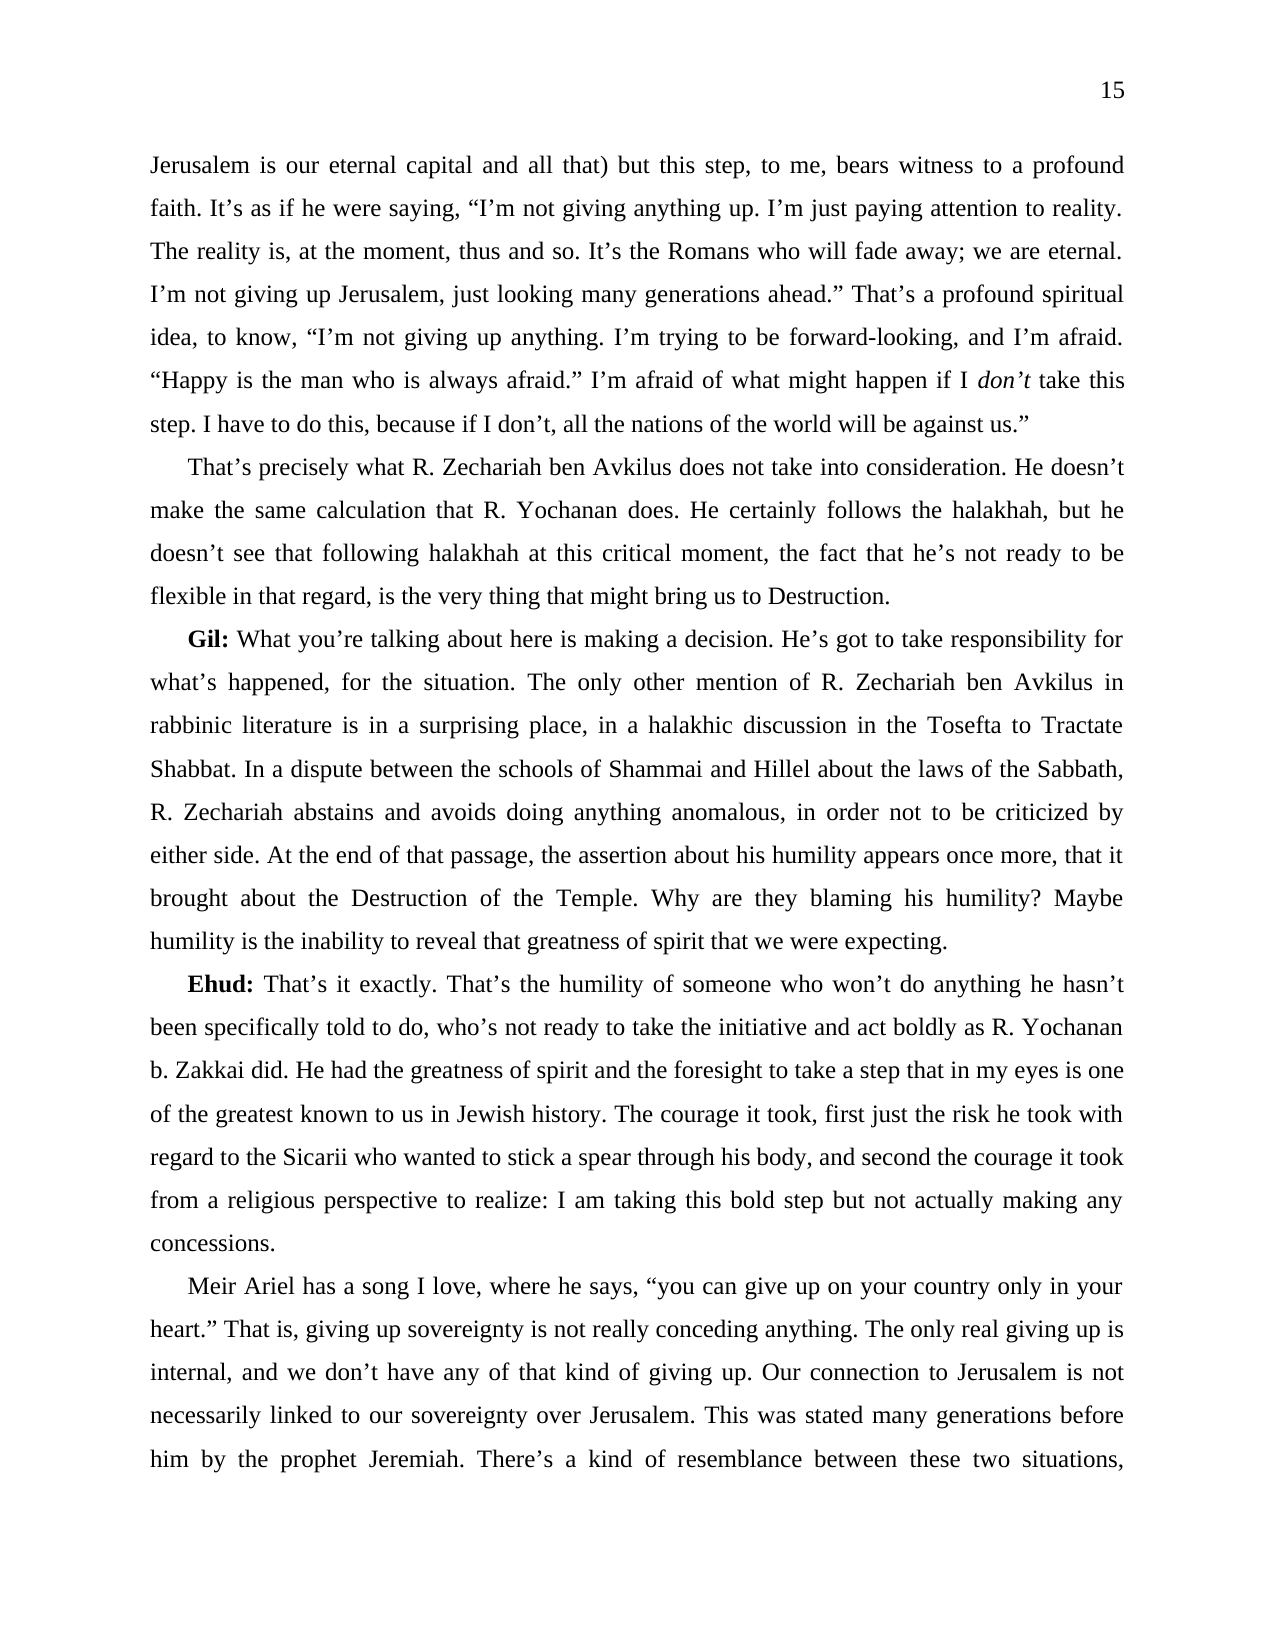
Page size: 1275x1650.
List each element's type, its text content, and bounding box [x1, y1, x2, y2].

text That’s precisely what R. Zechariah ben Avkilus does not take into consideration. He doesn’t make the same calculation that R. Yochanan does. He certainly follows the halakhah, but he doesn’t see that following halakhah at this critical moment, the fact that he’s not ready to be flexible in that regard, is the very thing that might bring us to Destruction. [150, 452, 1125, 610]
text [150, 150, 1125, 437]
text Ehud: That’s it exactly. That’s the humility of someone who won’t do anything he hasn’t been specifically told to do, who’s not ready to take the initiative and act boldly as R. Yochanan b. Zakkai did. He had the greatness of spirit and the foresight to take a step that in my eyes is one of the greatest known to us in Jewish history. The courage it took, first just the risk he took with regard to the Sicarii who wanted to stick a spear through his body, and second the courage it took from a religious perspective to realize: I am taking this bold step but not actually making any concessions. [150, 969, 1125, 1257]
text Gil: What you’re talking about here is making a decision. He’s got to take responsibility for what’s happened, for the situation. The only other mention of R. Zechariah ben Avkilus in rabbinic literature is in a surprising place, in a halakhic discussion in the Tosefta to Tractate Shabbat. In a dispute between the schools of Shammai and Hillel about the laws of the Sabbath, R. Zechariah abstains and avoids doing anything anomalous, in order not to be criticized by either side. At the end of that passage, the assertion about his humility appears once more, that it brought about the Destruction of the Temple. Why are they blaming his humility? Maybe humility is the inability to reveal that greatness of spirit that we were expecting. [150, 624, 1125, 955]
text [150, 1271, 1125, 1472]
